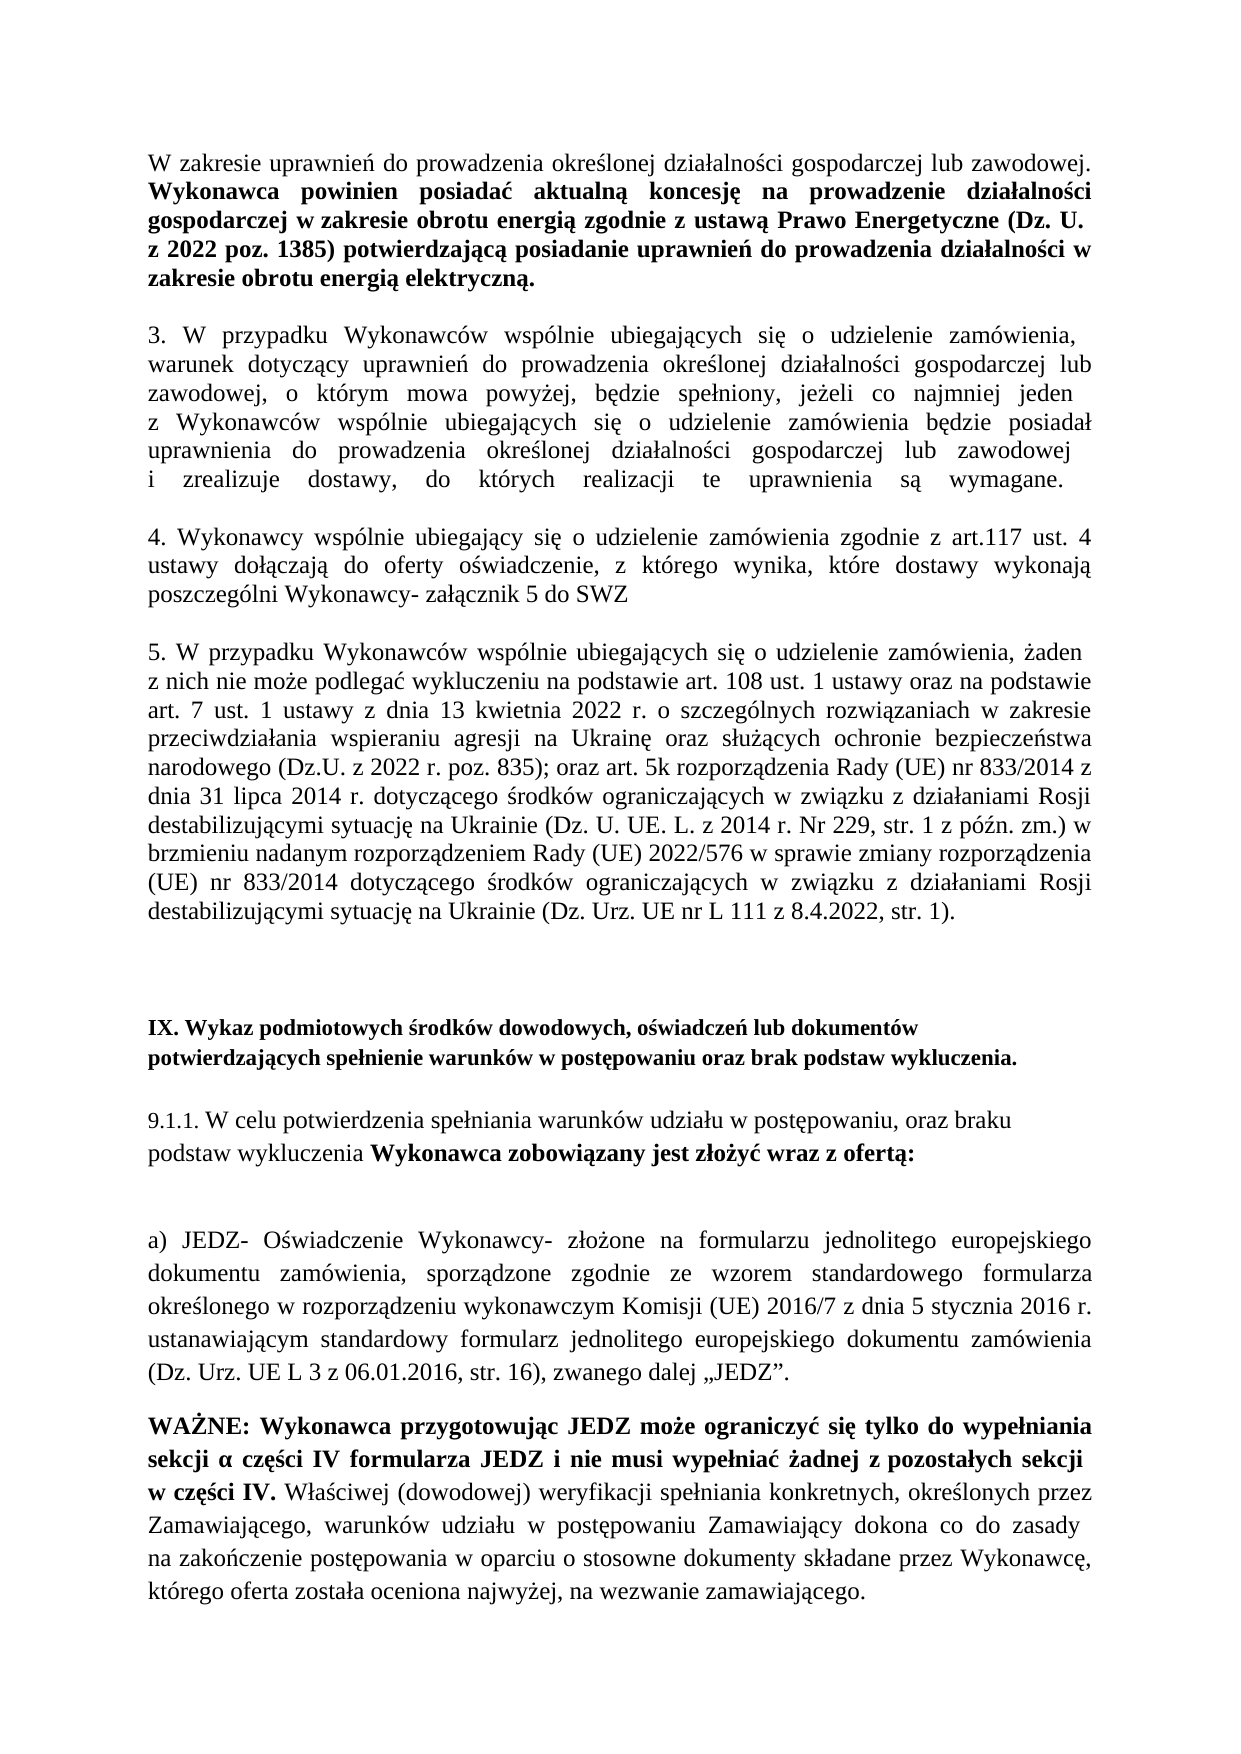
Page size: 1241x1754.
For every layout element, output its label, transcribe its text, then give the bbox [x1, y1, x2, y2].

text IX. Wykaz podmiotowych środków dowodowych, oświadczeń lub dokumentów potwierdzających spełnienie warunków w postępowaniu oraz brak podstaw wykluczenia. 9.1.1. W celu potwierdzenia spełniania warunków udziału w postępowaniu, oraz braku podstaw wykluczenia Wykonawca zobowiązany jest złożyć wraz z ofertą: [148, 954, 1093, 1167]
text 3. W przypadku Wykonawców wspólnie ubiegających się o udzielenie zamówienia, warunek dotyczący uprawnień do prowadzenia określonej działalności gospodarczej lub zawodowej, o którym mowa powyżej, będzie spełniony, jeżeli co najmniej jeden z Wykonawców wspólnie ubiegających się o udzielenie zamówienia będzie posiadał uprawnienia do prowadzenia określonej działalności gospodarczej lub zawodowej i zrealizuje dostawy, do których realizacji te uprawnienia są wymagane. 4. Wykonawcy wspólnie ubiegający się o udzielenie zamówienia zgodnie z art.117 ust. 4 ustawy dołączają do oferty oświadczenie, z którego wynika, które dostawy wykonają poszczególni Wykonawcy- załącznik 5 do SWZ [148, 321, 1093, 608]
text a) JEDZ- Oświadczenie Wykonawcy- złożone na formularzu jednolitego europejskiego dokumentu zamówienia, sporządzone zgodnie ze wzorem standardowego formularza określonego w rozporządzeniu wykonawczym Komisji (UE) 2016/7 z dnia 5 stycznia 2016 r. ustanawiającym standardowy formularz jednolitego europejskiego dokumentu zamówienia (Dz. Urz. UE L 3 z 06.01.2016, str. 16), zwanego dalej „JEDZ”. [148, 1192, 1093, 1386]
text 5. W przypadku Wykonawców wspólnie ubiegających się o udzielenie zamówienia, żaden z nich nie może podlegać wykluczeniu na podstawie art. 108 ust. 1 ustawy oraz na podstawie art. 7 ust. 1 ustawy z dnia 13 kwietnia 2022 r. o szczególnych rozwiązaniach w zakresie przeciwdziałania wspieraniu agresji na Ukrainę oraz służących ochronie bezpieczeństwa narodowego (Dz.U. z 2022 r. poz. 835); oraz art. 5k rozporządzenia Rady (UE) nr 833/2014 z dnia 31 lipca 2014 r. dotyczącego środków ograniczających w związku z działaniami Rosji destabilizującymi sytuację na Ukrainie (Dz. U. UE. L. z 2014 r. Nr 229, str. 1 z późn. zm.) w brzmieniu nadanym rozporządzeniem Rady (UE) 2022/576 w sprawie zmiany rozporządzenia (UE) nr 833/2014 dotyczącego środków ograniczających w związku z działaniami Rosji destabilizującymi sytuację na Ukrainie (Dz. Urz. UE nr L 111 z 8.4.2022, str. 1). [148, 637, 1093, 925]
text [148, 148, 1093, 291]
text WAŻNE: Wykonawca przygotowując JEDZ może ograniczyć się tylko do wypełniania sekcji α części IV formularza JEDZ i nie musi wypełniać żadnej z pozostałych sekcji w części IV. Właściwej (dowodowej) weryfikacji spełniania konkretnych, określonych przez Zamawiającego, warunków udziału w postępowaniu Zamawiający dokona co do zasady na zakończenie postępowania w oparciu o stosowne dokumenty składane przez Wykonawcę, którego oferta została oceniona najwyżej, na wezwanie zamawiającego. [148, 1411, 1093, 1605]
